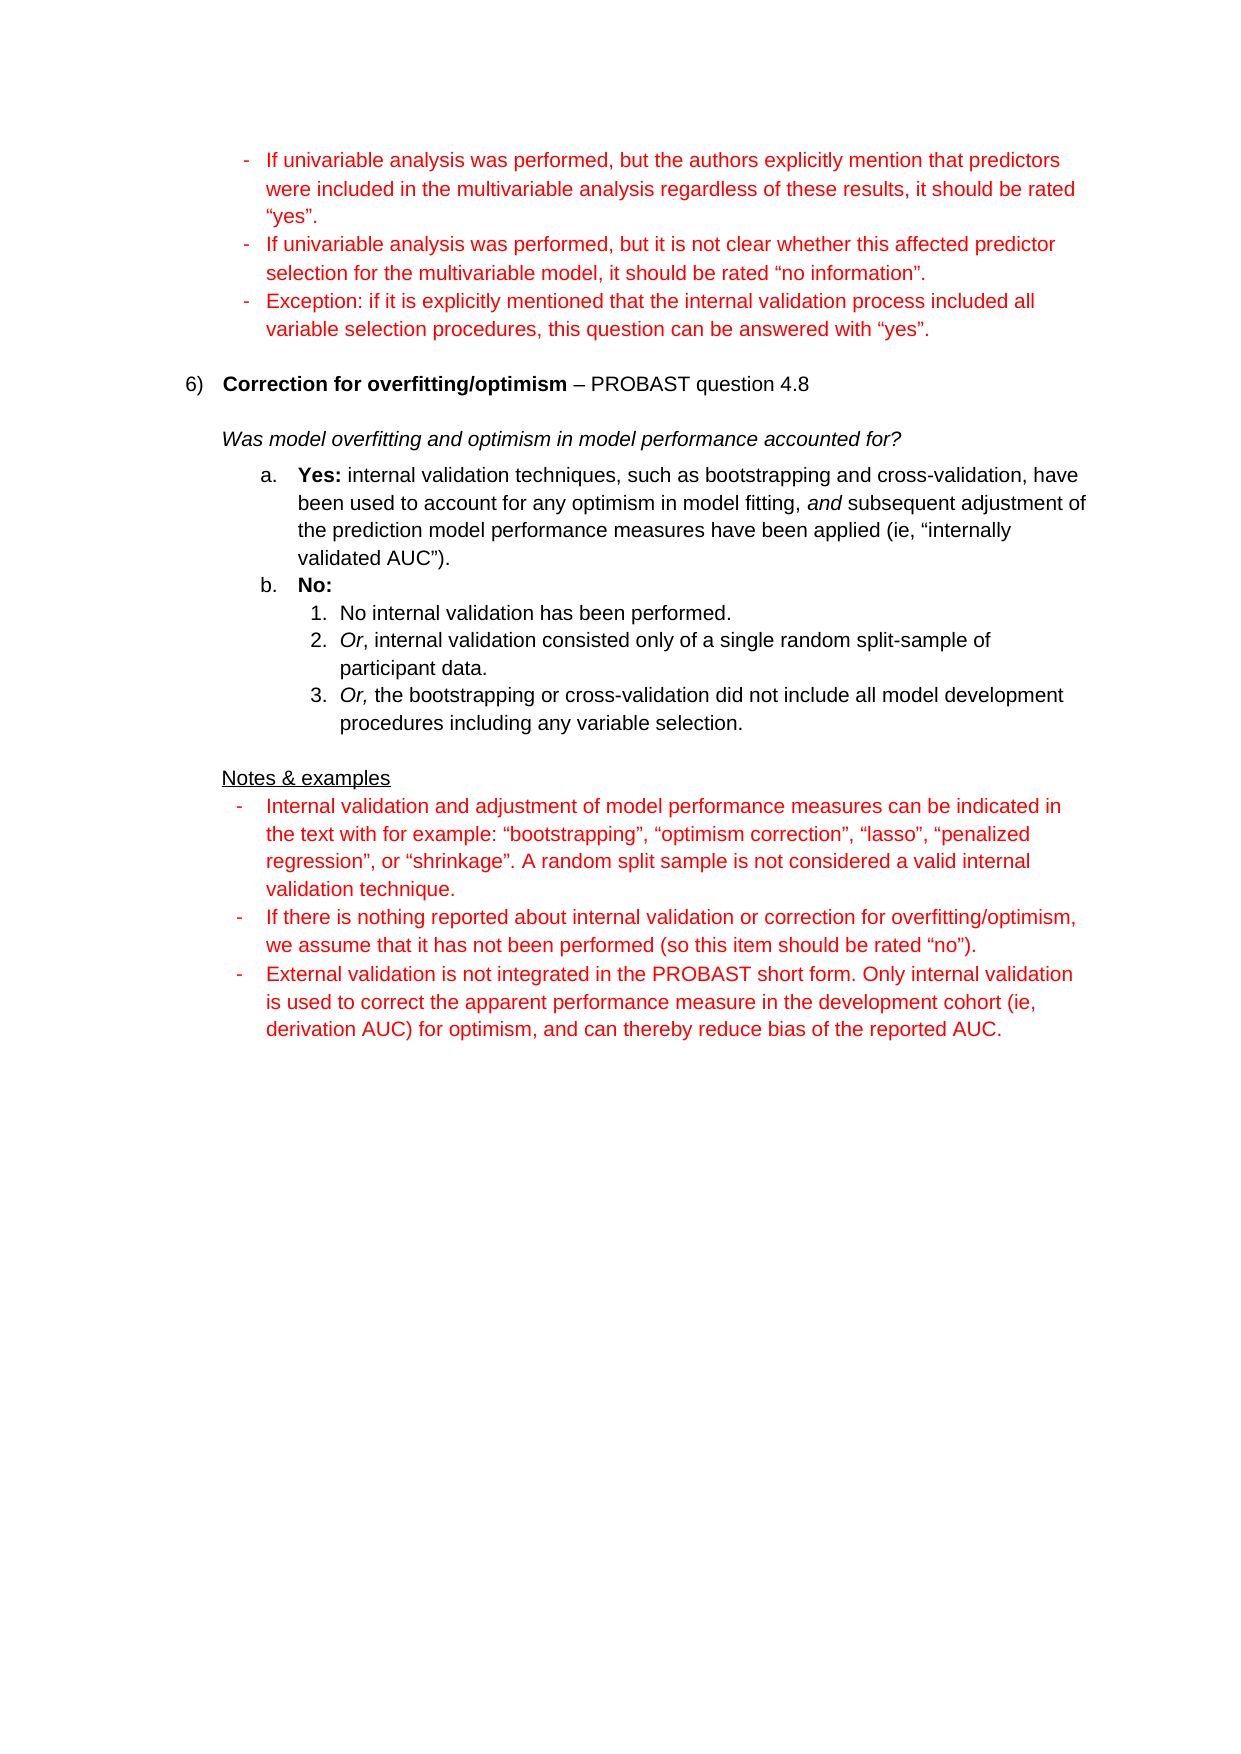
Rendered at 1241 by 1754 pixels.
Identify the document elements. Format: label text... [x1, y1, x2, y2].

text Was model overfitting and optimism in model performance accounted for? [148, 427, 1093, 451]
list Exception: if it is explicitly mentioned that the internal validation process included all variable selection procedures, this question can be answered with “yes”. [243, 288, 1093, 341]
list No: [260, 573, 1093, 597]
list If univariable analysis was performed, but it is not clear whether this affected predictor selection for the multivariable model, it should be rated “no information”. [243, 232, 1093, 284]
list No internal validation has been performed. [310, 600, 1093, 624]
list External validation is not integrated in the PROBAST short form. Only internal validation is used to correct the apparent performance measure in the development cohort (ie, derivation AUC) for optimism, and can thereby reduce bias of the reported AUC. [236, 961, 1093, 1041]
list Or, internal validation consisted only of a single random split-sample of participant data. [310, 628, 1093, 679]
list Correction for overfitting/optimism – PROBAST question 4.8 [185, 372, 1093, 396]
text Notes & examples [148, 765, 1093, 789]
list Internal validation and adjustment of model performance measures can be indicated in the text with for example: “bootstrapping”, “optimism correction”, “lasso”, “penalized regression”, or “shrinkage”. A random split sample is not considered a valid internal validation technique. [236, 793, 1093, 901]
list If there is nothing reported about internal validation or correction for overfitting/optimism, we assume that it has not been performed (so this item should be rated “no”). [236, 904, 1093, 957]
list If univariable analysis was performed, but the authors explicitly mention that predictors were included in the multivariable analysis regardless of these results, it should be rated “yes”. [243, 148, 1093, 228]
list Yes: internal validation techniques, such as bootstrapping and cross-validation, have been used to account for any optimism in model fitting, and subsequent adjustment of the prediction model performance measures have been applied (ie, “internally validated AUC”). [260, 463, 1093, 569]
list Or, the bootstrapping or cross-validation did not include all model development procedures including any variable selection. [310, 683, 1093, 734]
